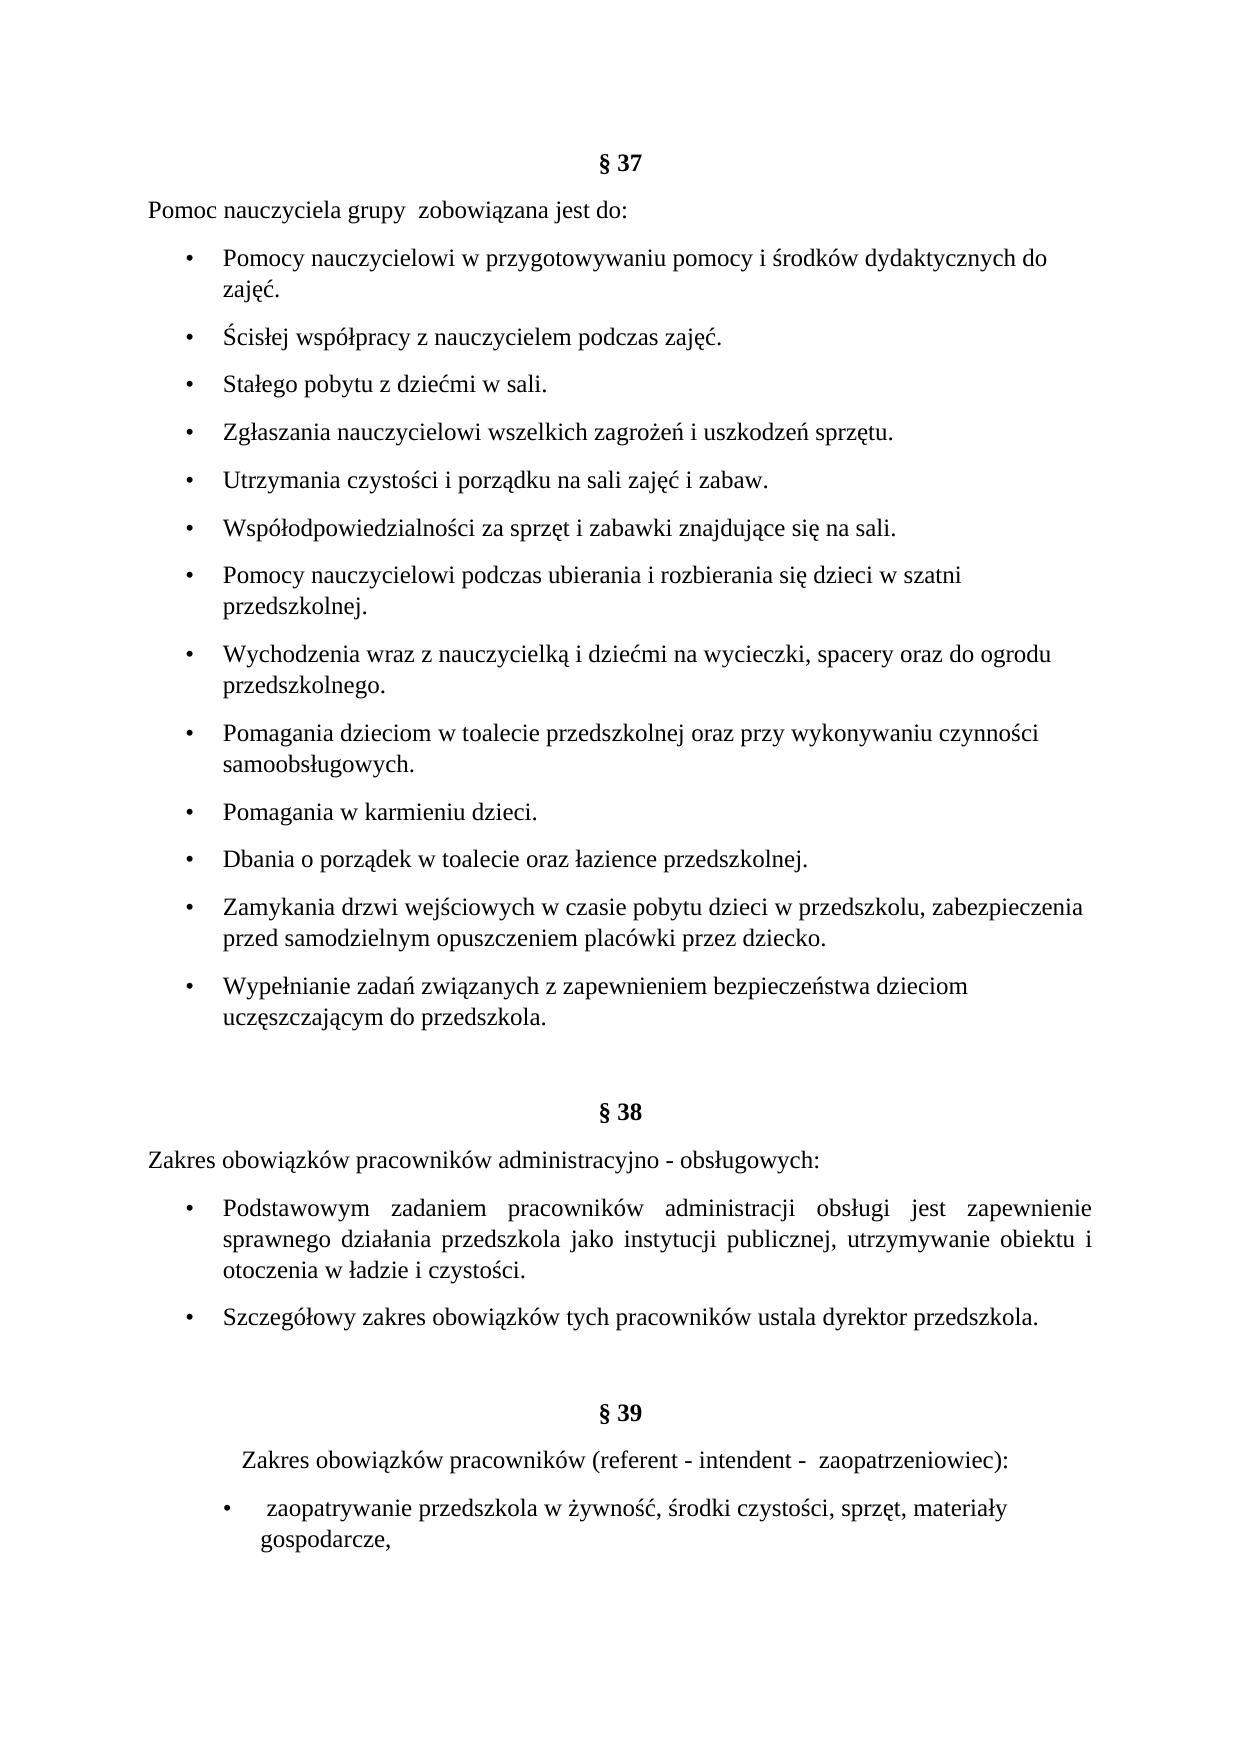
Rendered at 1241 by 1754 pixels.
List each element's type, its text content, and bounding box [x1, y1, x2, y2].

list Wychodzenia wraz z nauczycielką i dziećmi na wycieczki, spacery oraz do ogrodu przedszkolnego. [185, 639, 1093, 699]
list Szczegółowy zakres obowiązków tych pracowników ustala dyrektor przedszkola. [185, 1302, 1093, 1331]
list Stałego pobytu z dziećmi w sali. [185, 369, 1093, 398]
list Pomagania dzieciom w toalecie przedszkolnej oraz przy wykonywaniu czynności samoobsługowych. [185, 718, 1093, 778]
list zaopatrywanie przedszkola w żywność, środki czystości, sprzęt, materiały gospodarcze, [223, 1493, 1093, 1553]
list Ścisłej współpracy z nauczycielem podczas zajęć. [185, 322, 1093, 351]
list Podstawowym zadaniem pracowników administracji obsługi jest zapewnienie sprawnego działania przedszkola jako instytucji publicznej, utrzymywanie obiektu i otoczenia w ładzie i czystości. [185, 1193, 1093, 1283]
list Pomocy nauczycielowi w przygotowywaniu pomocy i środków dydaktycznych do zajęć. [185, 243, 1093, 303]
list Pomocy nauczycielowi podczas ubierania i rozbierania się dzieci w szatni przedszkolnej. [185, 560, 1093, 620]
list Pomagania w karmieniu dzieci. [185, 797, 1093, 825]
list Dbania o porządek w toalecie oraz łazience przedszkolnej. [185, 844, 1093, 873]
text § 39 [148, 1398, 1093, 1427]
list Współodpowiedzialności za sprzęt i zabawki znajdujące się na sali. [185, 513, 1093, 541]
text Zakres obowiązków pracowników (referent - intendent - zaopatrzeniowiec): [148, 1446, 1093, 1474]
text Pomoc nauczyciela grupy zobowiązana jest do: [148, 195, 1093, 224]
list Utrzymania czystości i porządku na sali zajęć i zabaw. [185, 465, 1093, 494]
list Zamykania drzwi wejściowych w czasie pobytu dzieci w przedszkolu, zabezpieczenia przed samodzielnym opuszczeniem placówki przez dziecko. [185, 892, 1093, 952]
text § 38 [148, 1097, 1093, 1126]
text § 37 [148, 148, 1093, 176]
list Wypełnianie zadań związanych z zapewnieniem bezpieczeństwa dzieciom uczęszczającym do przedszkola. [185, 971, 1093, 1031]
text Zakres obowiązków pracowników administracyjno - obsługowych: [148, 1145, 1093, 1174]
list Zgłaszania nauczycielowi wszelkich zagrożeń i uszkodzeń sprzętu. [185, 417, 1093, 446]
